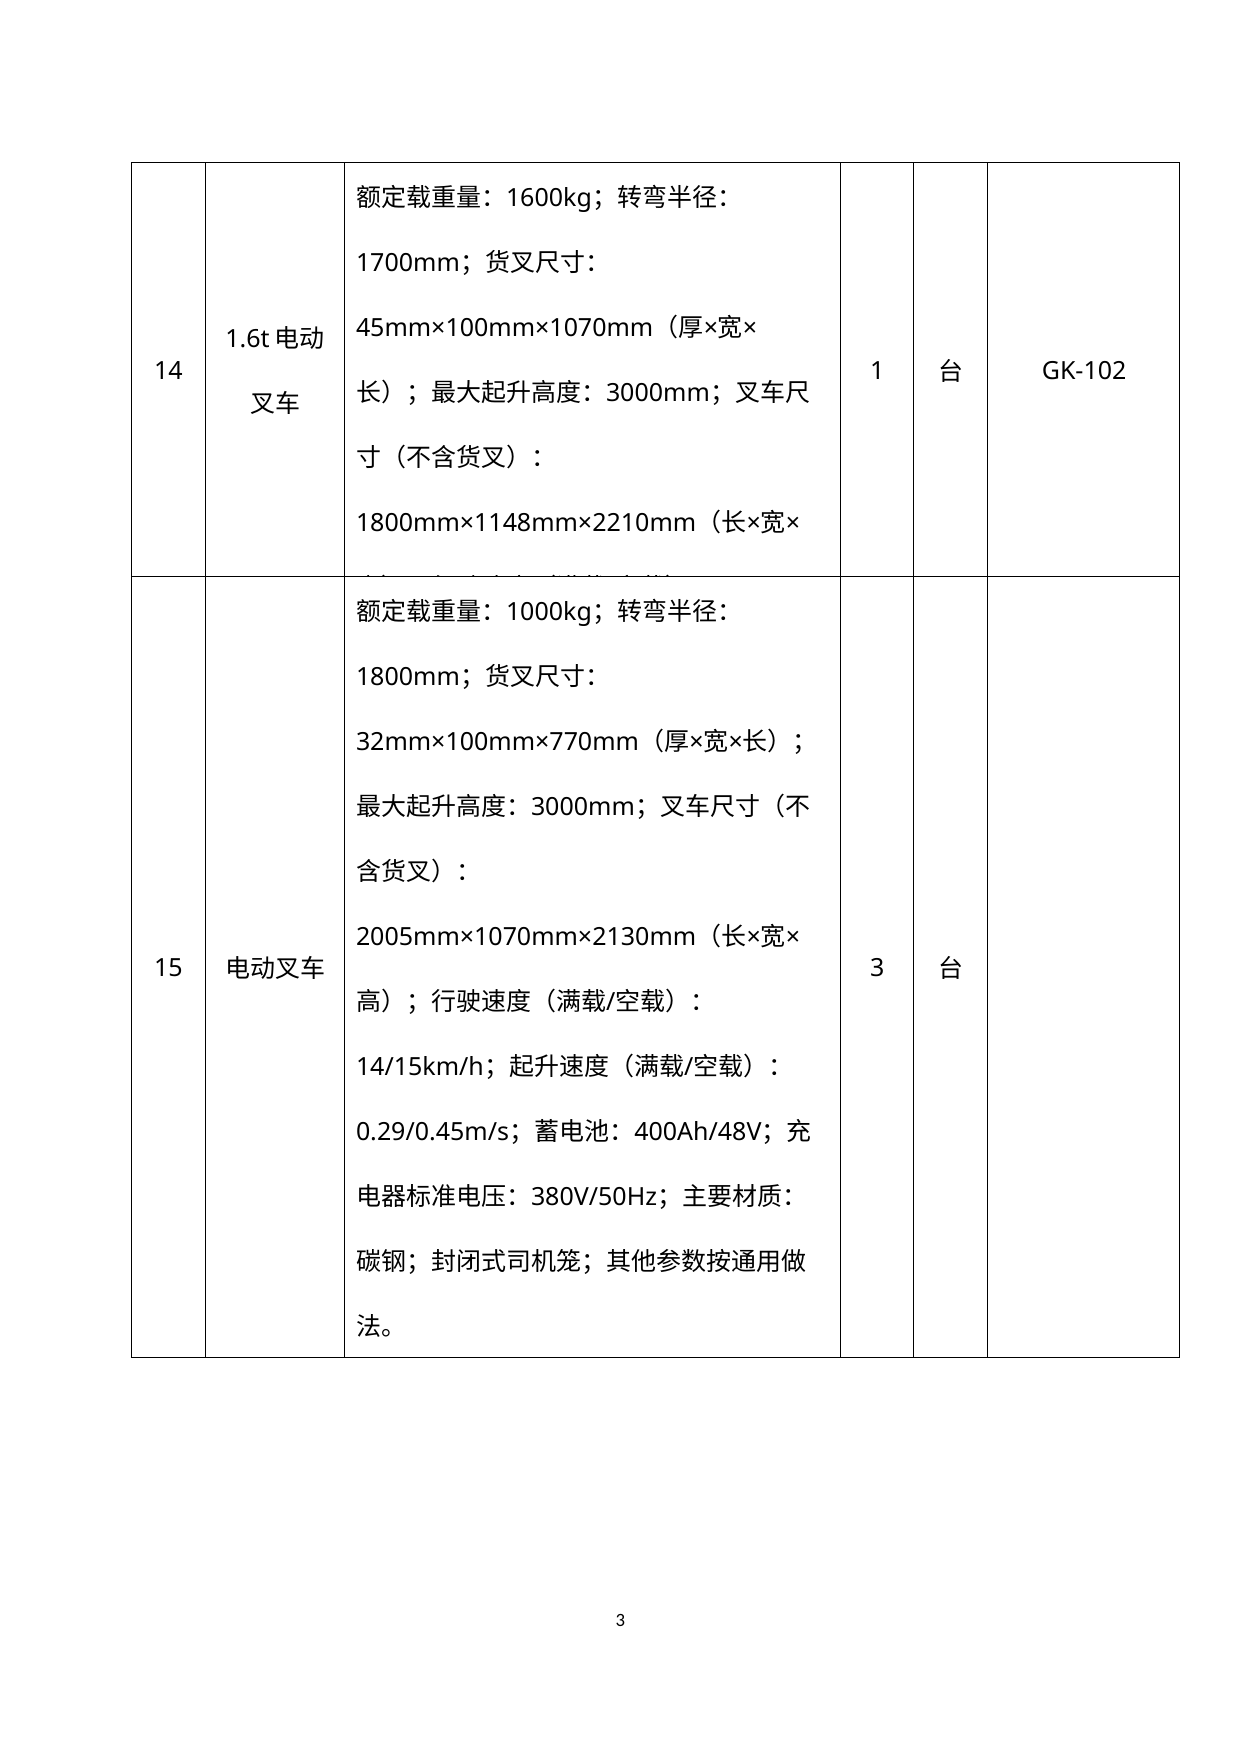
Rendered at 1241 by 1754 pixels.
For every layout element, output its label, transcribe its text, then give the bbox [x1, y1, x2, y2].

table_cell 14 [132, 163, 205, 576]
table_cell 额定载重量：1600kg；转弯半径：1700mm；货叉尺寸：45mm×100mm×1070mm（厚×宽×长）；最大起升高度：3000mm；叉车尺寸（不含货叉）：1800mm×1148mm×2210mm（长×宽×高）；行驶速度（满载/空载）：10/11km/h；起升速度（满载/空载）：0.32/0.44m/s；蓄电池：500Ah/48V；充电器标准电压：380V/50Hz；主要材质：碳钢；封闭式司机笼；其他参数按通用做法。 [345, 163, 840, 576]
table_cell 台 [914, 577, 987, 1357]
table_cell 额定载重量：1000kg；转弯半径：1800mm；货叉尺寸：32mm×100mm×770mm（厚×宽×长）；最大起升高度：3000mm；叉车尺寸（不含货叉）：2005mm×1070mm×2130mm（长×宽×高）；行驶速度（满载/空载）：14/15km/h；起升速度（满载/空载）：0.29/0.45m/s；蓄电池：400Ah/48V；充电器标准电压：380V/50Hz；主要材质：碳钢；封闭式司机笼；其他参数按通用做法。 [345, 577, 840, 1357]
table_cell 15 [132, 577, 205, 1357]
table_cell GK-102 [988, 163, 1179, 576]
table_cell 台 [914, 163, 987, 576]
table_cell 1.6t电动叉车 [206, 163, 344, 576]
table_cell [988, 577, 1179, 1357]
table_cell 电动叉车 [206, 577, 344, 1357]
table_cell 1 [841, 163, 913, 576]
table_cell 3 [841, 577, 913, 1357]
